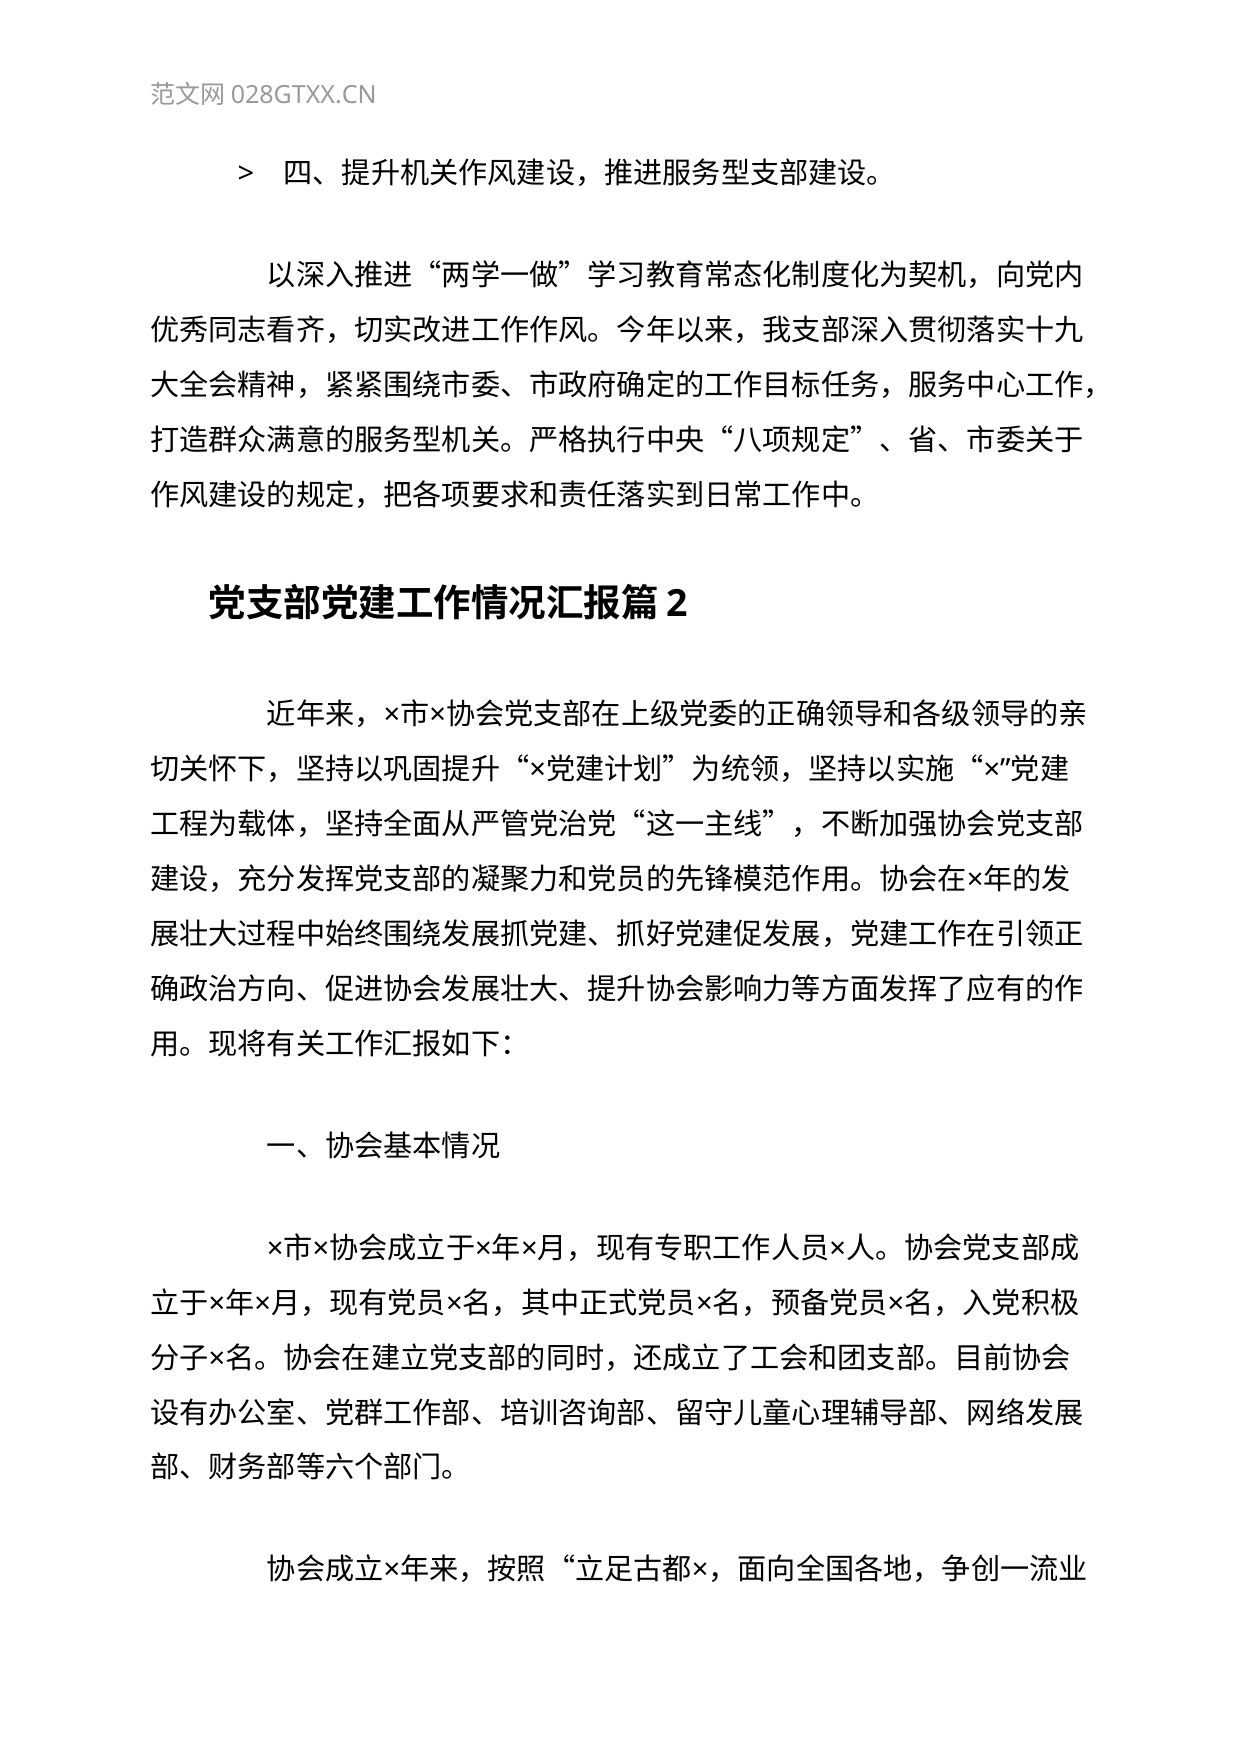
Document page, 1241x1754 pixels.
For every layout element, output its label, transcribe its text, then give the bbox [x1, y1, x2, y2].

text 以深入推进“两学一做”学习教育常态化制度化为契机，向党内优秀同志看齐，切实改进工作作风。今年以来，我支部深入贯彻落实十九大全会精神，紧紧围绕市委、市政府确定的工作目标任务，服务中心工作，打造群众满意的服务型机关。严格执行中央“八项规定”、省、市委关于作风建设的规定，把各项要求和责任落实到日常工作中。 [150, 252, 1090, 514]
text 近年来，×市×协会党支部在上级党委的正确领导和各级领导的亲切关怀下，坚持以巩固提升“×党建计划”为统领，坚持以实施“×”党建工程为载体，坚持全面从严管党治党“这一主线”，不断加强协会党支部建设，充分发挥党支部的凝聚力和党员的先锋模范作用。协会在×年的发展壮大过程中始终围绕发展抓党建、抓好党建促发展，党建工作在引领正确政治方向、促进协会发展壮大、提升协会影响力等方面发挥了应有的作用。现将有关工作汇报如下： [150, 691, 1090, 1063]
text 党支部党建工作情况汇报篇2 [150, 573, 1090, 628]
text 一、协会基本情况 [150, 1122, 1090, 1165]
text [150, 1546, 1090, 1588]
text > 四、提升机关作风建设，推进服务型支部建设。 [150, 150, 1090, 192]
text ×市×协会成立于×年×月，现有专职工作人员×人。协会党支部成立于×年×月，现有党员×名，其中正式党员×名，预备党员×名，入党积极分子×名。协会在建立党支部的同时，还成立了工会和团支部。目前协会设有办公室、党群工作部、培训咨询部、留守儿童心理辅导部、网络发展部、财务部等六个部门。 [150, 1224, 1090, 1486]
